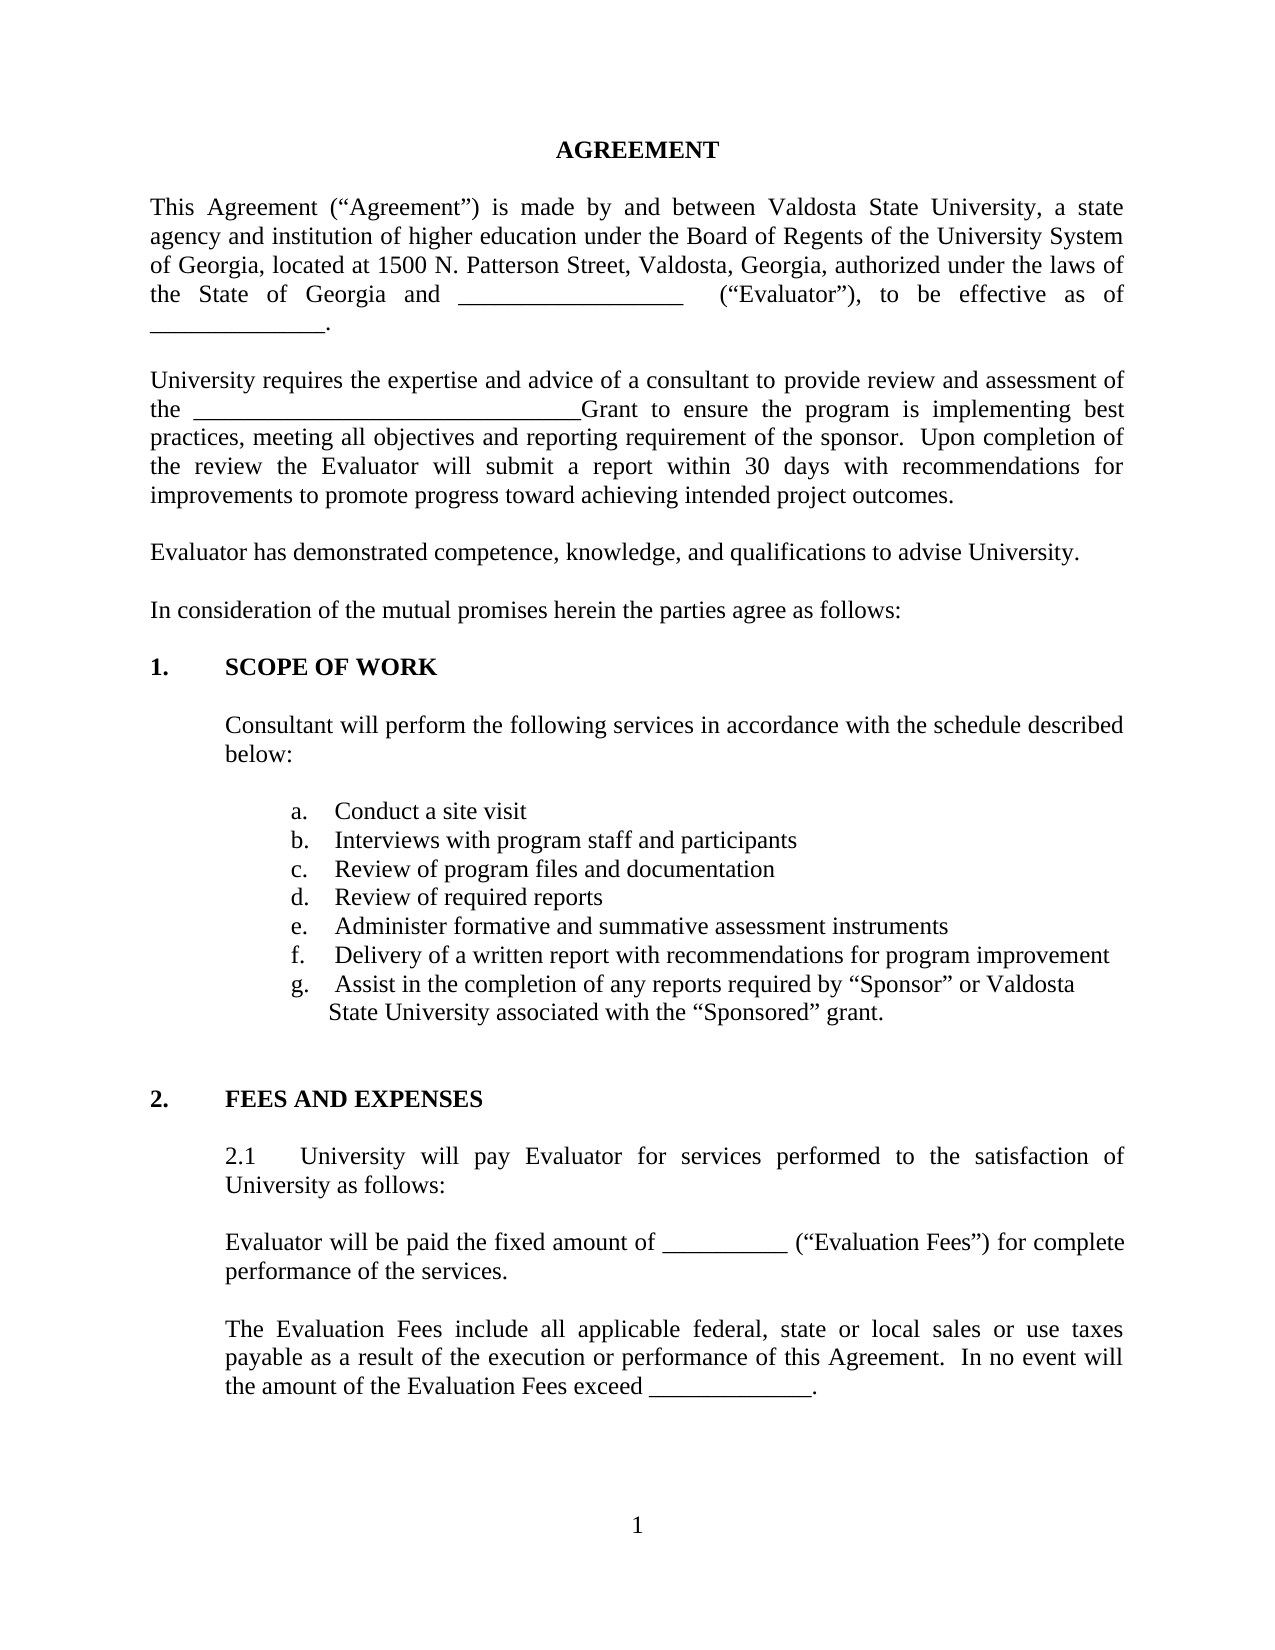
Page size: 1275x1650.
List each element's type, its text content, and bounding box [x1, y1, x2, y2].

list Administer formative and summative assessment instruments [291, 911, 1125, 940]
text This Agreement (“Agreement”) is made by and between Valdosta State University, a state agency and institution of higher education under the Board of Regents of the University System of Georgia, located at 1500 N. Patterson Street, Valdosta, Georgia, authorized under the laws of the State of Georgia and __________________ (“Evaluator”), to be effective as of ______________. [150, 192, 1125, 336]
text Consultant will perform the following services in accordance with the schedule described below: [150, 710, 1125, 767]
list Conduct a site visit [291, 796, 1125, 825]
list Review of program files and documentation [291, 854, 1125, 882]
text Evaluator will be paid the fixed amount of __________ (“Evaluation Fees”) for complete performance of the services. [225, 1227, 1125, 1285]
text University requires the expertise and advice of a consultant to provide review and assessment of the _______________________________Grant to ensure the program is implementing best practices, meeting all objectives and reporting requirement of the sponsor. Upon completion of the review the Evaluator will submit a report within 30 days with recommendations for improvements to promote progress toward achieving intended project outcomes. [150, 365, 1125, 509]
list Delivery of a written report with recommendations for program improvement [291, 940, 1125, 969]
text The Evaluation Fees include all applicable federal, state or local sales or use taxes payable as a result of the execution or performance of this Agreement. In no event will the amount of the Evaluation Fees exceed _____________. [225, 1314, 1125, 1400]
text 1. SCOPE OF WORK [150, 652, 1125, 681]
title AGREEMENT [150, 135, 1125, 164]
text 2. FEES AND EXPENSES [150, 1084, 1125, 1112]
list Review of required reports [291, 882, 1125, 911]
list Interviews with program staff and participants [291, 825, 1125, 854]
list Assist in the completion of any reports required by “Sponsor” or Valdosta State University associated with the “Sponsored” grant. [291, 969, 1125, 1026]
text In consideration of the mutual promises herein the parties agree as follows: [150, 595, 1125, 624]
text Evaluator has demonstrated competence, knowledge, and qualifications to advise University. [150, 537, 1125, 566]
text 2.1 University will pay Evaluator for services performed to the satisfaction of University as follows: [150, 1141, 1125, 1199]
